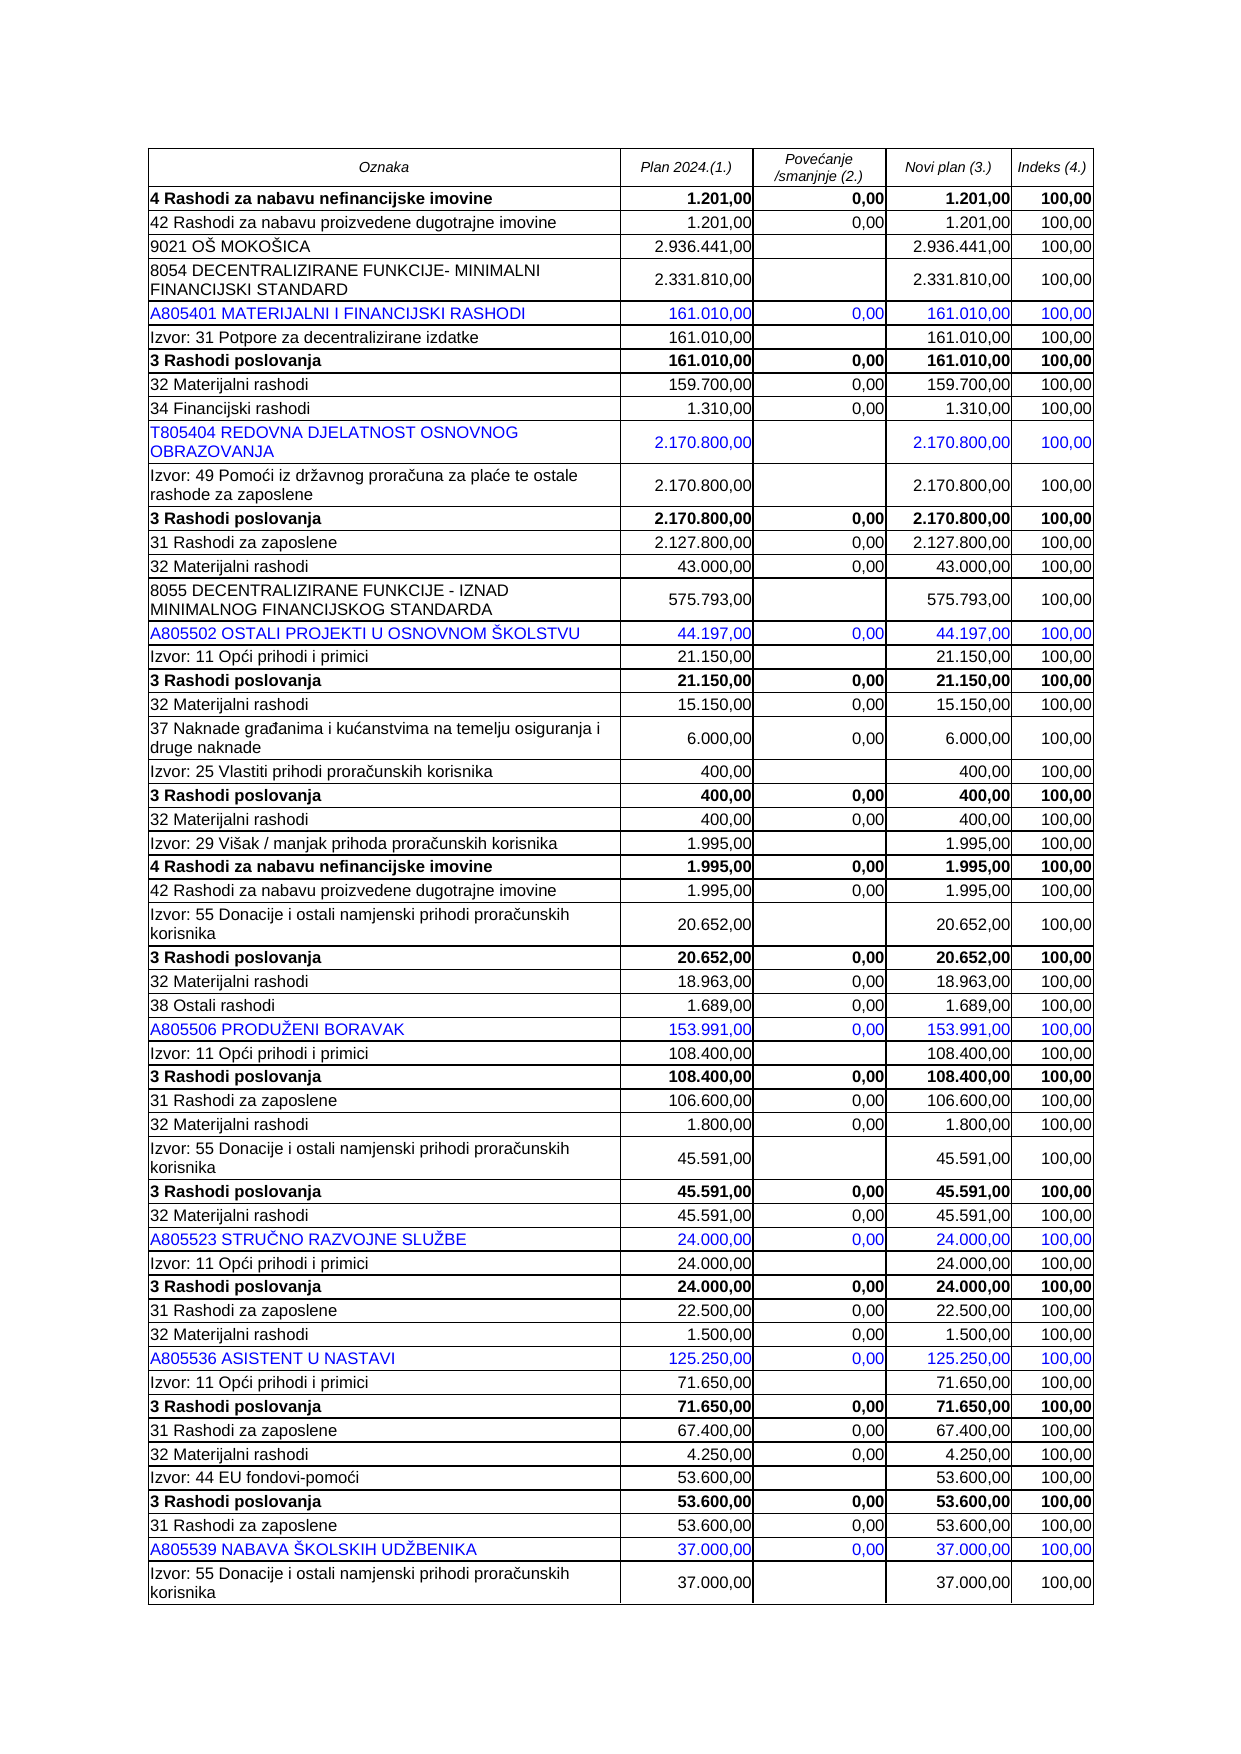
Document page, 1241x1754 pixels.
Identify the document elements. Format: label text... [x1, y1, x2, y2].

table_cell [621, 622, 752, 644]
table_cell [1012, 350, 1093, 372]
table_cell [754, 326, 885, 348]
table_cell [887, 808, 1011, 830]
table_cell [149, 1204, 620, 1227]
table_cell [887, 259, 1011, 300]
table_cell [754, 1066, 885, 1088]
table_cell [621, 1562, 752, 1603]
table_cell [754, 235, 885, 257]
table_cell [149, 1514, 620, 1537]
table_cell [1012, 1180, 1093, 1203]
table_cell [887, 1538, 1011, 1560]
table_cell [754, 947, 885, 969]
table_header Novi plan (3.) [887, 149, 1011, 186]
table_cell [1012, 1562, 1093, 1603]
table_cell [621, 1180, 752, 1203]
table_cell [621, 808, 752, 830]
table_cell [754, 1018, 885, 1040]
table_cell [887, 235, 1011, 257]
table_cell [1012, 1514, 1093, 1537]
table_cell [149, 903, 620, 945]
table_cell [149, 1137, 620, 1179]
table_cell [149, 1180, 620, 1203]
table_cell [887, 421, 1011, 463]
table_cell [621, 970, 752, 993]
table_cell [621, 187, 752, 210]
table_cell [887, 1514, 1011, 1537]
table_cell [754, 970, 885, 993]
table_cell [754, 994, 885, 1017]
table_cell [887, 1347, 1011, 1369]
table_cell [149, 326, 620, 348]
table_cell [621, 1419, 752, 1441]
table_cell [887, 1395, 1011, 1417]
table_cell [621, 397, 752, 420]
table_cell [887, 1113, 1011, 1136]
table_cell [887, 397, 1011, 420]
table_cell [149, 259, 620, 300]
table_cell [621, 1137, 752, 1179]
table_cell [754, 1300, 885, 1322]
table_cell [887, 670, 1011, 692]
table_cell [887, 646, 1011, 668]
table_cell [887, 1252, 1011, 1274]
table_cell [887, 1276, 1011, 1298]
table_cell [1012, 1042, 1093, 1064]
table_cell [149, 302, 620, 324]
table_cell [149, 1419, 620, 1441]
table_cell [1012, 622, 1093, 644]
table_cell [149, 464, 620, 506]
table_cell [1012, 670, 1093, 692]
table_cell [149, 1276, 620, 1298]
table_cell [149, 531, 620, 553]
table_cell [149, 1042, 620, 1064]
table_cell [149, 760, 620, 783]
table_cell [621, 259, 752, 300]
table_header Plan 2024.(1.) [621, 149, 752, 186]
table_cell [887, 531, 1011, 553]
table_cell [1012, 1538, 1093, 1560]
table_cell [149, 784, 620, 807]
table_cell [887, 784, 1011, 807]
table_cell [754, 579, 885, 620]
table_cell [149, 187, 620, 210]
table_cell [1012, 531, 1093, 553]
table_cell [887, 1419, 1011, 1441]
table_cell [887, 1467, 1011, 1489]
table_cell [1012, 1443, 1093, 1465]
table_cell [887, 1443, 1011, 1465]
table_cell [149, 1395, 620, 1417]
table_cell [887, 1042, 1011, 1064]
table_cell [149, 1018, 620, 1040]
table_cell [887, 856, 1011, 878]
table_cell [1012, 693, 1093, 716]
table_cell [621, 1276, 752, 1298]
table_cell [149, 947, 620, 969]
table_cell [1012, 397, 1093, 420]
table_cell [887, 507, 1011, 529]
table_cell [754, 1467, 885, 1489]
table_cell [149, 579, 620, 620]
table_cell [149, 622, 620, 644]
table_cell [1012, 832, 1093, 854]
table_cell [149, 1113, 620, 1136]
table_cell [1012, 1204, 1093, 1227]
table_header Indeks (4.) [1012, 149, 1093, 186]
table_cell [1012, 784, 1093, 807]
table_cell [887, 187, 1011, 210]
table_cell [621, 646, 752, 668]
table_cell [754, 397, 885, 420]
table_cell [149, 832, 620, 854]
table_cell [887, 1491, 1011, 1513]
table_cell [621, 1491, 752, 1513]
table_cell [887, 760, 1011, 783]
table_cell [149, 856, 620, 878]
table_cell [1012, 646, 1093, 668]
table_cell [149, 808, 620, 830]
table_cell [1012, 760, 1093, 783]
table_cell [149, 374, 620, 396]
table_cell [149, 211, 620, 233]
table_header Oznaka [149, 149, 620, 186]
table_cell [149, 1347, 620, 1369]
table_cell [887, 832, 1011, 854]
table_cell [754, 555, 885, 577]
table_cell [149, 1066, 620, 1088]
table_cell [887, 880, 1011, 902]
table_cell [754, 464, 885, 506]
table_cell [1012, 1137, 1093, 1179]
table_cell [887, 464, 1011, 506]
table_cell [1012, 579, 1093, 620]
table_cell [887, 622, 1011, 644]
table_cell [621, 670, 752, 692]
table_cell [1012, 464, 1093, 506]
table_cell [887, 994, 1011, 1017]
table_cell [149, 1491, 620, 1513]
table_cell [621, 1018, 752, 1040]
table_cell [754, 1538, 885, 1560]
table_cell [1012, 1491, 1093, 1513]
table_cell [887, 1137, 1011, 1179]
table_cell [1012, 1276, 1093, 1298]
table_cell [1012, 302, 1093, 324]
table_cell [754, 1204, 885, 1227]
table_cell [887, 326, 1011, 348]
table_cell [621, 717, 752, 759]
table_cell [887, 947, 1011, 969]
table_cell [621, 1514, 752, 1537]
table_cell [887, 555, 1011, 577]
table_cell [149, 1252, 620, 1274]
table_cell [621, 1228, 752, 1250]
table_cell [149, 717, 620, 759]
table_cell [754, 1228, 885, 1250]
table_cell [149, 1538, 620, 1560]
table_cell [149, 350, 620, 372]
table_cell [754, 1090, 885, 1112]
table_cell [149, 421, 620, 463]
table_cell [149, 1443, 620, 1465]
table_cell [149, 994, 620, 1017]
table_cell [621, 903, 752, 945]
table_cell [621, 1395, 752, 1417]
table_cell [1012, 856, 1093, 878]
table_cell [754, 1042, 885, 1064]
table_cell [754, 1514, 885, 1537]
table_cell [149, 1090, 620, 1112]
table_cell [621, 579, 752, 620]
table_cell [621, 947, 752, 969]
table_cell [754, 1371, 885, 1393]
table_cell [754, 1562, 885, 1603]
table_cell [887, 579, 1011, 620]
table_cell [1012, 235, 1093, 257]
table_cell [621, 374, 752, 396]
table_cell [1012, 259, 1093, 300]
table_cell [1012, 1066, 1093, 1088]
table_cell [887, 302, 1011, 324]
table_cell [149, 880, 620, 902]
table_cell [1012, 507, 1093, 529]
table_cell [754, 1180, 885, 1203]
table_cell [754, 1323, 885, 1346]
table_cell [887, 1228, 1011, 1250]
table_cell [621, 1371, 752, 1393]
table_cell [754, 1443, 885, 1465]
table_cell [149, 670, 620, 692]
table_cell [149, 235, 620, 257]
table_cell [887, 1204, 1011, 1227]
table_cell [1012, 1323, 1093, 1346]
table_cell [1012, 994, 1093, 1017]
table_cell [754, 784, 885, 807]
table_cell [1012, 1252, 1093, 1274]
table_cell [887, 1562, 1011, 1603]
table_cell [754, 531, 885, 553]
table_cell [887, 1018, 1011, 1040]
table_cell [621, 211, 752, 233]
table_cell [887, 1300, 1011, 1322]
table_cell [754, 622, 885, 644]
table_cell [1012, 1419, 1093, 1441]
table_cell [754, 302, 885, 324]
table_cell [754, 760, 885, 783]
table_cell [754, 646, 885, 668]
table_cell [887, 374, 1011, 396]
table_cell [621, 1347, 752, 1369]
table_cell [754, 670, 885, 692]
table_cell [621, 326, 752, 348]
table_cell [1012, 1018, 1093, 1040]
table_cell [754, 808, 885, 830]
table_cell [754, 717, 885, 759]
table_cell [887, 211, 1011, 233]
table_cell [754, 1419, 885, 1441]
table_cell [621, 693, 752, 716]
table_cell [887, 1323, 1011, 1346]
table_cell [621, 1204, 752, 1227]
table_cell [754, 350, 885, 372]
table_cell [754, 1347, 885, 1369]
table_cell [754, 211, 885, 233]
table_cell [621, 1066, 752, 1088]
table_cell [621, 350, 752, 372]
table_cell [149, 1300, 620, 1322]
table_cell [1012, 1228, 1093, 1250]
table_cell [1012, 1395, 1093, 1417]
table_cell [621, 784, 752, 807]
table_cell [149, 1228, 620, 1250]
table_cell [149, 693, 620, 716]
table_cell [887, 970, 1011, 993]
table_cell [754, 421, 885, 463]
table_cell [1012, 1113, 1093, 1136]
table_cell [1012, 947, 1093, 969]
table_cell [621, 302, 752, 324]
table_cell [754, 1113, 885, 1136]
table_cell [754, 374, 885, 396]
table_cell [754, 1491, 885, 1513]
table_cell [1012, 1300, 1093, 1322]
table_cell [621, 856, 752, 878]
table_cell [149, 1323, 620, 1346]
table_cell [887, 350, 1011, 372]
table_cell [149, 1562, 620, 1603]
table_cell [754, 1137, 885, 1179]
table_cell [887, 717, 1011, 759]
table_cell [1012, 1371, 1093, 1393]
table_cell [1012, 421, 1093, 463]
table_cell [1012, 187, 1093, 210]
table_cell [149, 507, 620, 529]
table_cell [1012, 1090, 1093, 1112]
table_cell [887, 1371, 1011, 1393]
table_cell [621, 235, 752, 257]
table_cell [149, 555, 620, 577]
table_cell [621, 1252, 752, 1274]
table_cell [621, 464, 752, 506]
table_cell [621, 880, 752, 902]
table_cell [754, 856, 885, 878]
table_header Povećanje /smanjnje (2.) [754, 149, 885, 186]
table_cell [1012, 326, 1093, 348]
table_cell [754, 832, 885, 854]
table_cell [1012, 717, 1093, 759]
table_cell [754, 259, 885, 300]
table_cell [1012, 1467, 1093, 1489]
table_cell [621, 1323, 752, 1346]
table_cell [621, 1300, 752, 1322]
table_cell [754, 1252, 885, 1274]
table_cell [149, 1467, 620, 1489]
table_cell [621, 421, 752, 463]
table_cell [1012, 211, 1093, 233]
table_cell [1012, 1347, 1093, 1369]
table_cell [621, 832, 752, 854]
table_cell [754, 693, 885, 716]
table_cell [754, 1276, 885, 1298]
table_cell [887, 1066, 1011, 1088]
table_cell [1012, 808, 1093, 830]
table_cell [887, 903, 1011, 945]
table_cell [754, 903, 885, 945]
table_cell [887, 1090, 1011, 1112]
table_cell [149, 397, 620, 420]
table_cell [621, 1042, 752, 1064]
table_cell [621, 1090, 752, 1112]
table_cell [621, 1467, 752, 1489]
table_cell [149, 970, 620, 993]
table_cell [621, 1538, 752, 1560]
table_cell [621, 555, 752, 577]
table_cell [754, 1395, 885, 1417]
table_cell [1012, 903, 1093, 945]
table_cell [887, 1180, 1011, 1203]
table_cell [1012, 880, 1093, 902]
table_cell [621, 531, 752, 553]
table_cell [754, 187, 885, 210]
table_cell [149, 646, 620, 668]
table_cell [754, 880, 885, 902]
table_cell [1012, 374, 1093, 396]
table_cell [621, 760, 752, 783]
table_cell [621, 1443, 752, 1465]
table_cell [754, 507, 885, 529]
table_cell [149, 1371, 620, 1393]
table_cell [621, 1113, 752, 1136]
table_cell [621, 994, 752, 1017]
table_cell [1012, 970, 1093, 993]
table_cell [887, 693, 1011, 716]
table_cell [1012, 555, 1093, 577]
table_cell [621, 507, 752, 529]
